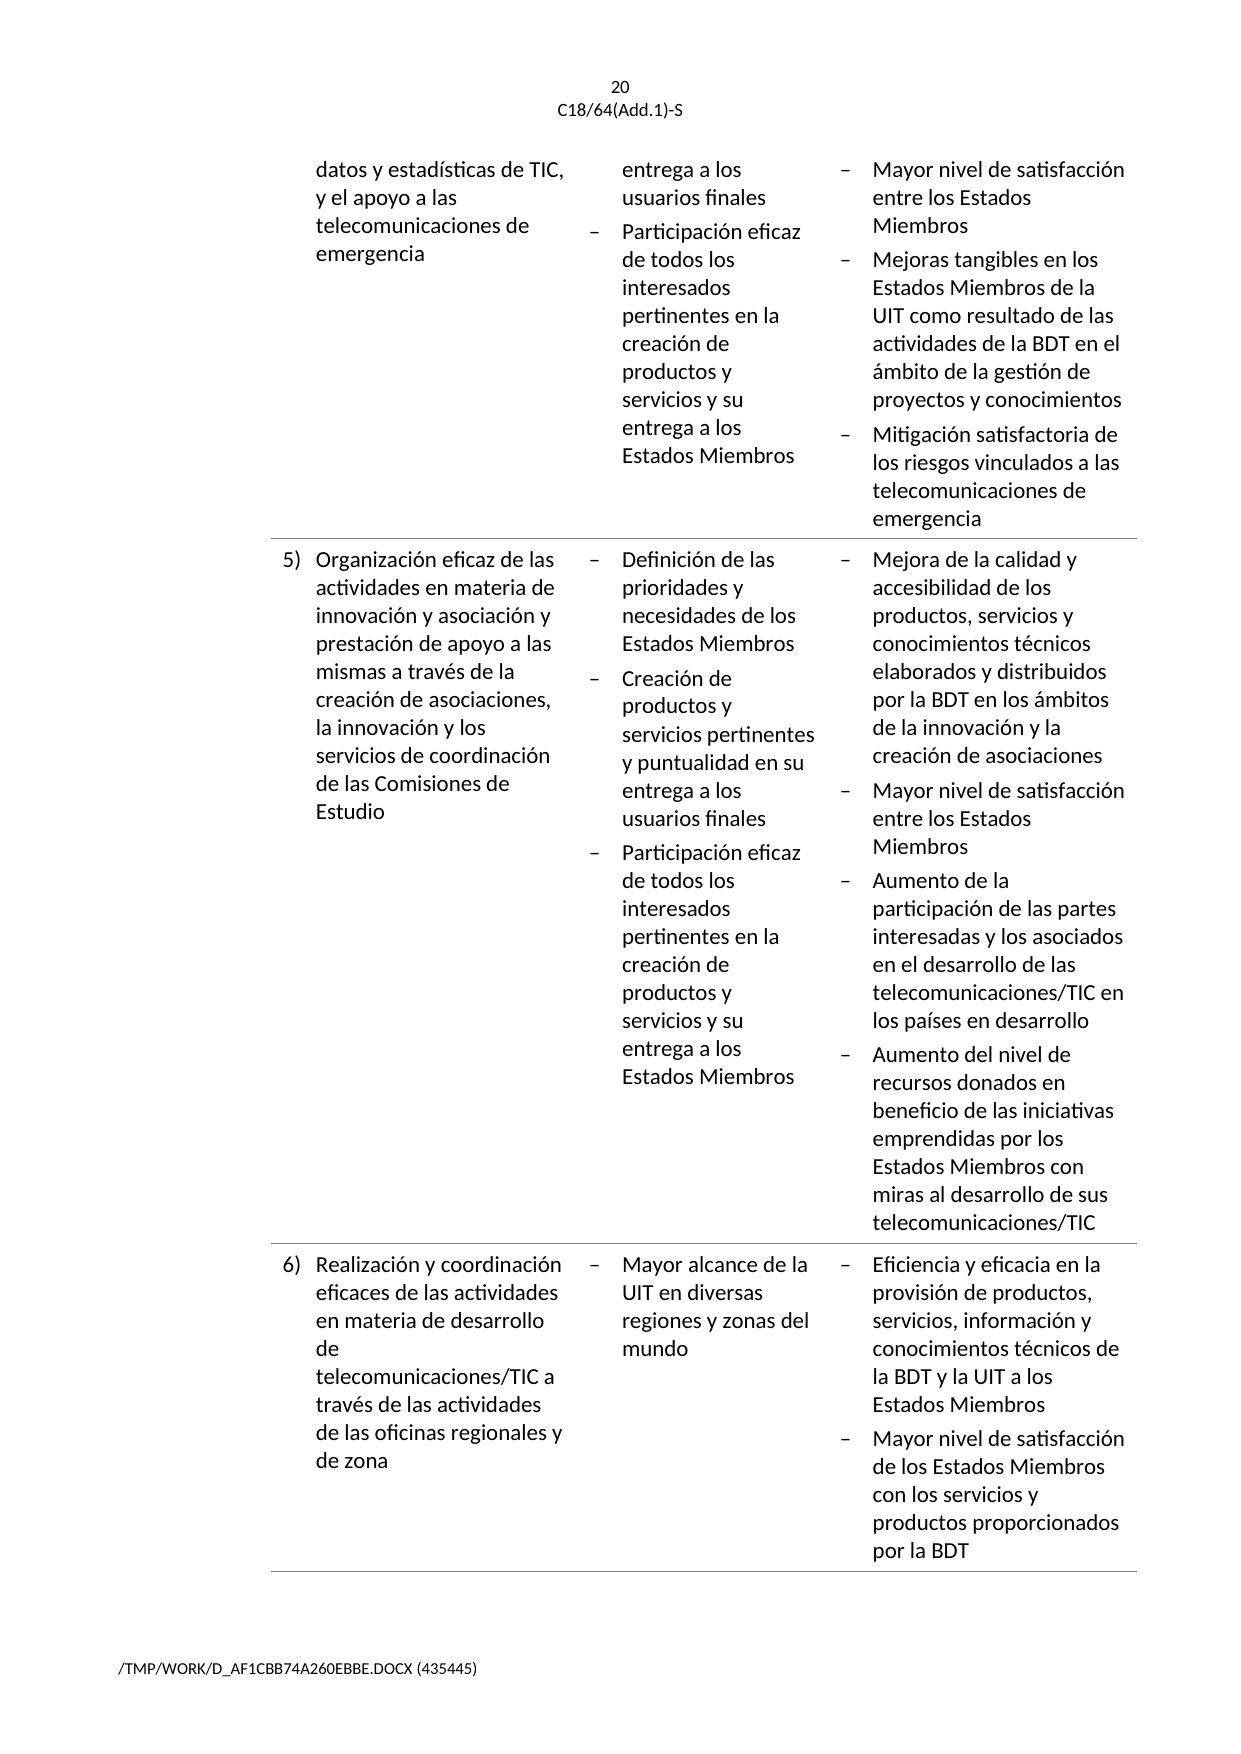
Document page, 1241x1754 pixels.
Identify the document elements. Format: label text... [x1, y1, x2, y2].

table_cell – Eficiencia y eficacia en la provisión de productos, servicios, información y conocimientos técnicos de la BDT y la UIT a los Estados Miembros – Mayor nivel de satisfacción de los Estados Miembros con los servicios y productos proporcionados por la BDT [828, 1244, 1137, 1571]
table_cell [271, 148, 577, 538]
table_cell 5) Organización eficaz de las actividades en materia de innovación y asociación y prestación de apoyo a las mismas a través de la creación de asociaciones, la innovación y los servicios de coordinación de las Comisiones de Estudio [271, 539, 577, 1243]
table_cell 6) Realización y coordinación eficaces de las actividades en materia de desarrollo de telecomunicaciones/TIC a través de las actividades de las oficinas regionales y de zona [271, 1244, 577, 1571]
table_cell – Mejora de la calidad y accesibilidad de los productos, servicios y conocimientos técnicos elaborados y distribuidos por la BDT en los ámbitos de la innovación y la creación de asociaciones – Mayor nivel de satisfacción entre los Estados Miembros – Aumento de la participación de las partes interesadas y los asociados en el desarrollo de las telecomunicaciones/TIC en los países en desarrollo – Aumento del nivel de recursos donados en beneficio de las iniciativas emprendidas por los Estados Miembros con miras al desarrollo de sus telecomunicaciones/TIC [828, 539, 1137, 1243]
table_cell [828, 148, 1137, 538]
table_cell – Mayor alcance de la UIT en diversas regiones y zonas del mundo [578, 1244, 828, 1571]
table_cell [578, 148, 828, 538]
